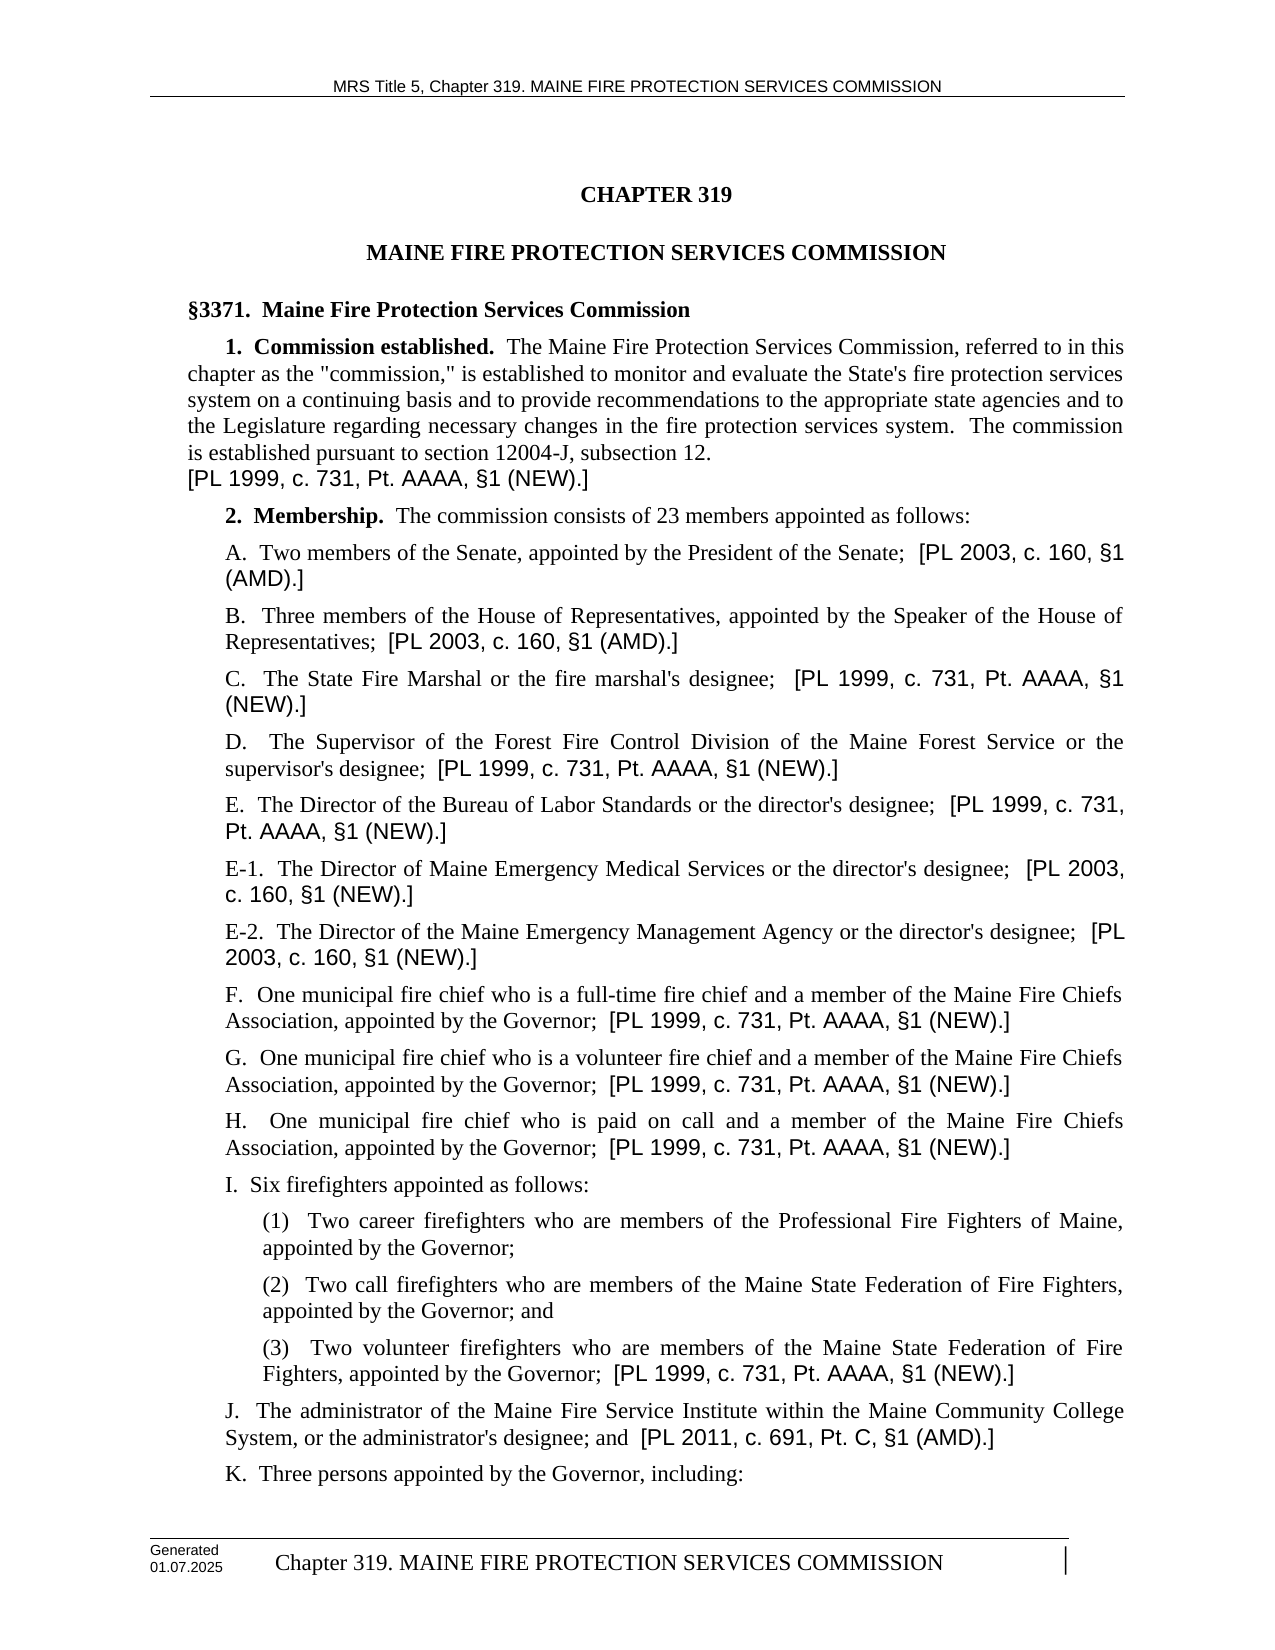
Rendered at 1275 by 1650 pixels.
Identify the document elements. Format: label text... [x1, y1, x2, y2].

text CHAPTER 319 [187, 181, 1125, 208]
text I. Six firefighters appointed as follows: [225, 1171, 1125, 1197]
text (2) Two call firefighters who are members of the Maine State Federation of Fire Fighters, appointed by the Governor; and [262, 1271, 1125, 1323]
text G. One municipal fire chief who is a volunteer fire chief and a member of the Maine Fire Chiefs Association, appointed by the Governor; [PL 1999, c. 731, Pt. AAAA, §1 (NEW).] [225, 1044, 1125, 1097]
text E-1. The Director of Maine Emergency Medical Services or the director's designee; [PL 2003, c. 160, §1 (NEW).] [225, 855, 1125, 907]
text 2. Membership. The commission consists of 23 members appointed as follows: [187, 502, 1125, 528]
text 1. Commission established. The Maine Fire Protection Services Commission, referred to in this chapter as the "commission," is established to monitor and evaluate the State's fire protection services system on a continuing basis and to provide recommendations to the appropriate state agencies and to the Legislature regarding necessary changes in the fire protection services system. The commission is established pursuant to section 12004‑J, subsection 12. [187, 333, 1125, 465]
text H. One municipal fire chief who is paid on call and a member of the Maine Fire Chiefs Association, appointed by the Governor; [PL 1999, c. 731, Pt. AAAA, §1 (NEW).] [225, 1108, 1125, 1160]
text E-2. The Director of the Maine Emergency Management Agency or the director's designee; [PL 2003, c. 160, §1 (NEW).] [225, 918, 1125, 971]
text [PL 1999, c. 731, Pt. AAAA, §1 (NEW).] [187, 465, 1125, 491]
text E. The Director of the Bureau of Labor Standards or the director's designee; [PL 1999, c. 731, Pt. AAAA, §1 (NEW).] [225, 791, 1125, 844]
text MAINE FIRE PROTECTION SERVICES COMMISSION [187, 239, 1125, 265]
text (3) Two volunteer firefighters who are members of the Maine State Federation of Fire Fighters, appointed by the Governor; [PL 1999, c. 731, Pt. AAAA, §1 (NEW).] [262, 1334, 1125, 1387]
text B. Three members of the House of Representatives, appointed by the Speaker of the House of Representatives; [PL 2003, c. 160, §1 (AMD).] [225, 602, 1125, 654]
text F. One municipal fire chief who is a full-time fire chief and a member of the Maine Fire Chiefs Association, appointed by the Governor; [PL 1999, c. 731, Pt. AAAA, §1 (NEW).] [225, 981, 1125, 1034]
text J. The administrator of the Maine Fire Service Institute within the Maine Community College System, or the administrator's designee; and [PL 2011, c. 691, Pt. C, §1 (AMD).] [225, 1397, 1125, 1450]
text §3371. Maine Fire Protection Services Commission [187, 296, 1125, 323]
text A. Two members of the Senate, appointed by the President of the Senate; [PL 2003, c. 160, §1 (AMD).] [225, 538, 1125, 591]
text C. The State Fire Marshal or the fire marshal's designee; [PL 1999, c. 731, Pt. AAAA, §1 (NEW).] [225, 665, 1125, 718]
text (1) Two career firefighters who are members of the Professional Fire Fighters of Maine, appointed by the Governor; [262, 1208, 1125, 1260]
text D. The Supervisor of the Forest Fire Control Division of the Maine Forest Service or the supervisor's designee; [PL 1999, c. 731, Pt. AAAA, §1 (NEW).] [225, 728, 1125, 781]
text K. Three persons appointed by the Governor, including: [225, 1460, 1125, 1487]
